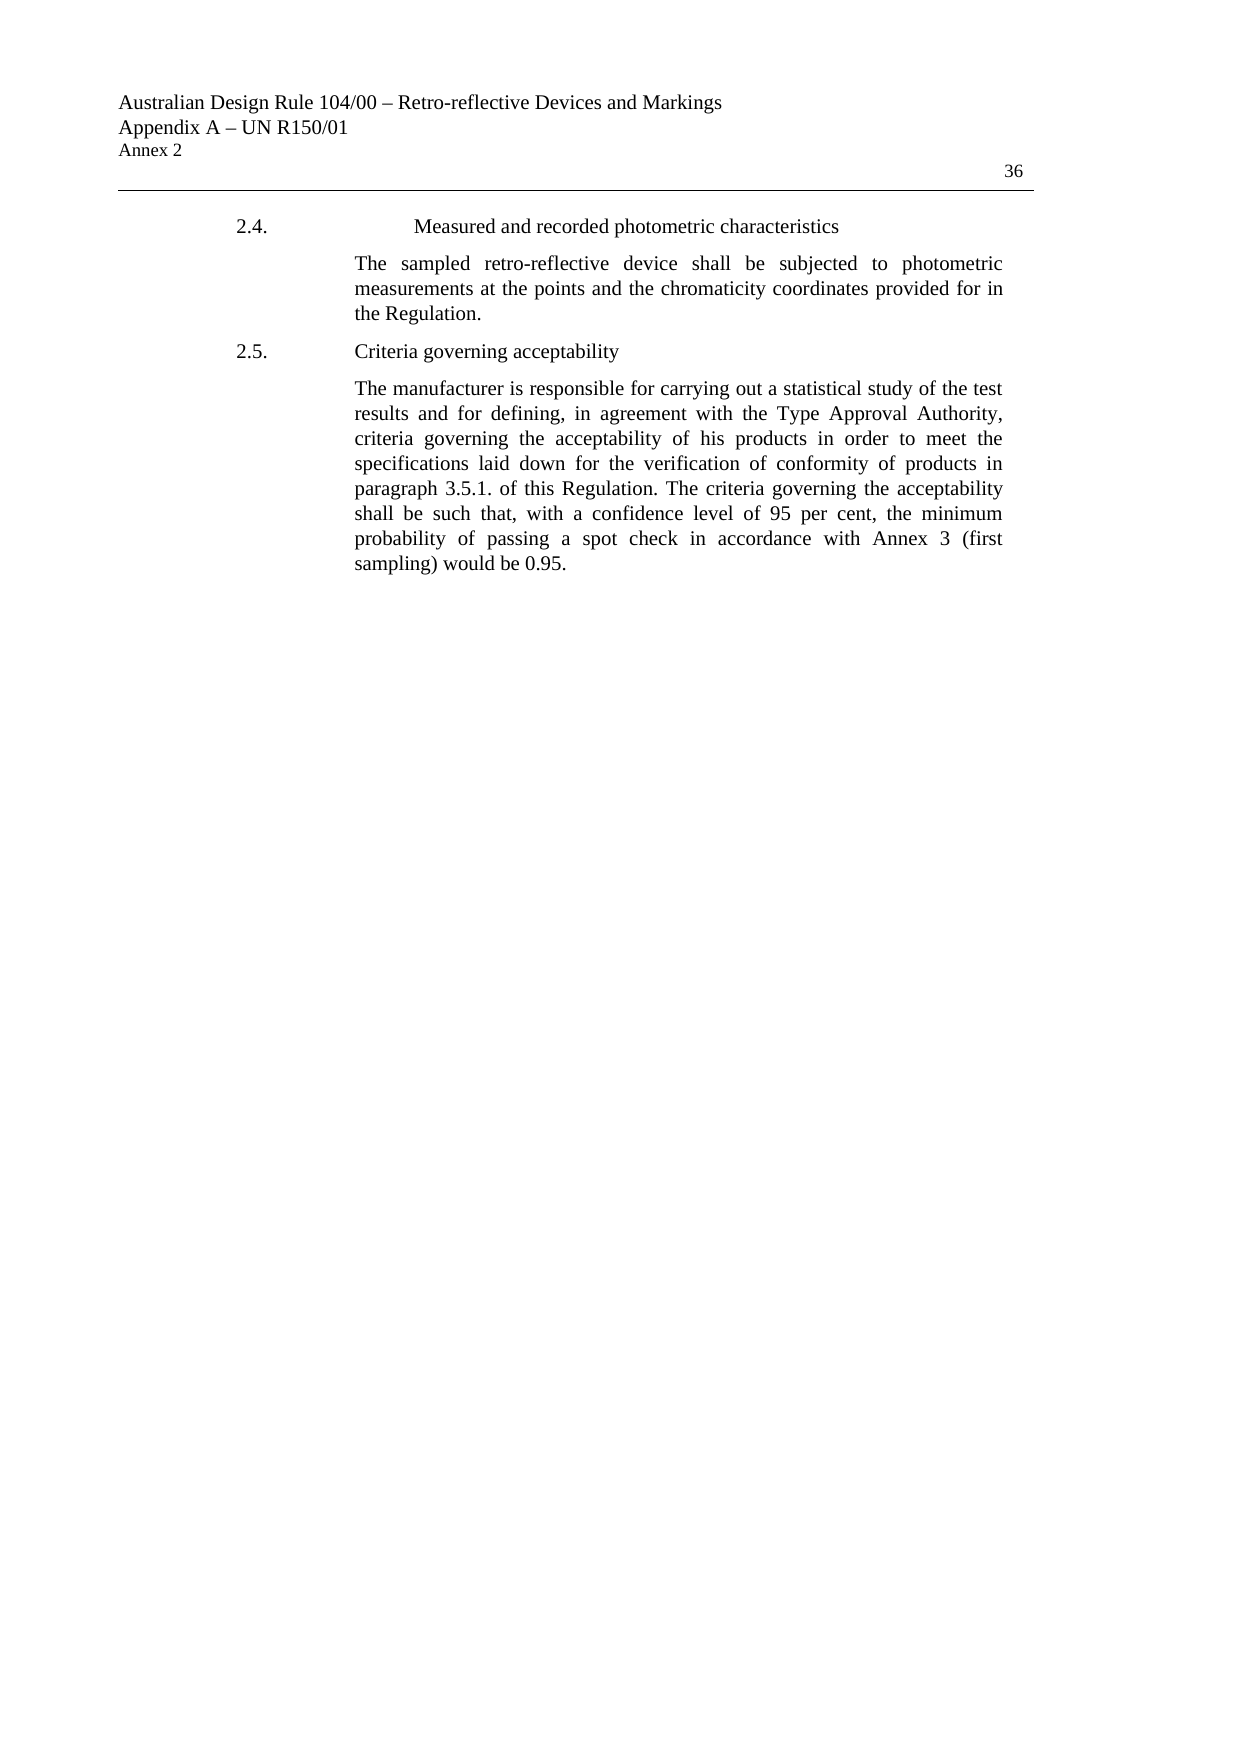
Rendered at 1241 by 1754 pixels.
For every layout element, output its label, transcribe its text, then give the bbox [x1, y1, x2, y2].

text The manufacturer is responsible for carrying out a statistical study of the test results and for defining, in agreement with the Type Approval Authority, criteria governing the acceptability of his products in order to meet the specifications laid down for the verification of conformity of products in paragraph 3.5.1. of this Regulation. The criteria governing the acceptability shall be such that, with a confidence level of 95 per cent, the minimum probability of passing a spot check in accordance with Annex 3 (first sampling) would be 0.95. [354, 375, 1004, 575]
text 2.5. Criteria governing acceptability [236, 338, 1004, 363]
text The sampled retro-reflective device shall be subjected to photometric measurements at the points and the chromaticity coordinates provided for in the Regulation. [354, 250, 1004, 325]
text 2.4. Measured and recorded photometric characteristics [236, 213, 1004, 238]
